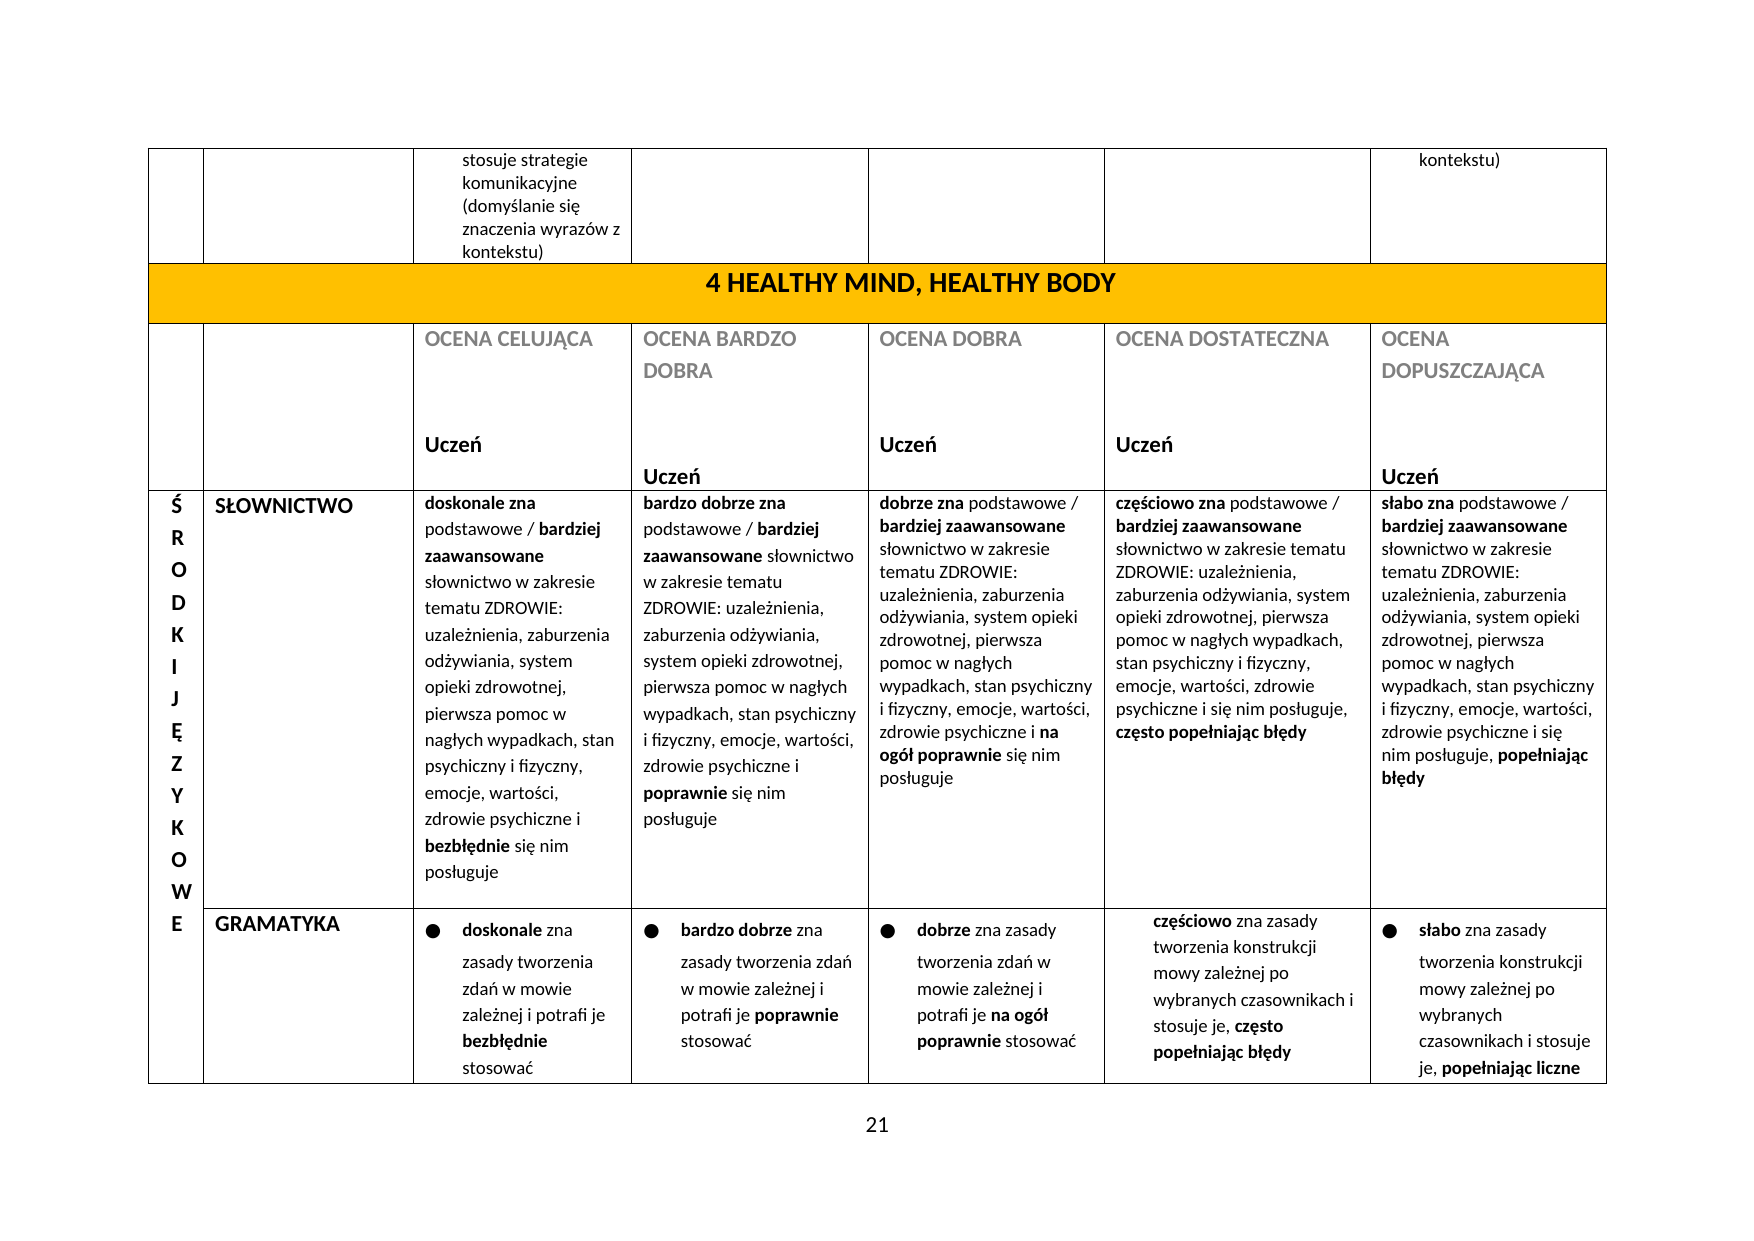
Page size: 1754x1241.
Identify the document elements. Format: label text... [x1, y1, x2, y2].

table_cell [632, 149, 868, 263]
table_cell OCENA DOSTATECZNA Uczeń [1105, 324, 1370, 490]
table_cell GRAMATYKA [204, 909, 413, 1083]
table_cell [1105, 149, 1370, 263]
table_cell OCENA DOBRA Uczeń [869, 324, 1104, 490]
table_cell [204, 324, 413, 490]
table_cell słabo zna podstawowe / bardziej zaawansowane słownictwo w zakresie tematu ZDROWIE: uzależnienia, zaburzenia odżywiania, system opieki zdrowotnej, pierwsza pomoc w nagłych wypadkach, stan psychiczny i fizyczny, emocje, wartości, zdrowie psychiczne i się nim posługuje, popełniając błędy [1371, 491, 1606, 908]
table_cell doskonale zna podstawowe / bardziej zaawansowane słownictwo w zakresie tematu ZDROWIE: uzależnienia, zaburzenia odżywiania, system opieki zdrowotnej, pierwsza pomoc w nagłych wypadkach, stan psychiczny i fizyczny, emocje, wartości, zdrowie psychiczne i bezbłędnie się nim posługuje [414, 491, 631, 908]
table_cell SŁOWNICTWO [204, 491, 413, 908]
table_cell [204, 149, 413, 263]
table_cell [1371, 149, 1606, 263]
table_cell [414, 909, 631, 1083]
table_cell ŚRODKI JĘZYKOWE [149, 491, 203, 1083]
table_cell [869, 909, 1104, 1083]
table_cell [632, 909, 868, 1083]
table_cell OCENA BARDZO DOBRA Uczeń [632, 324, 868, 490]
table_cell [869, 149, 1104, 263]
table_cell OCENA CELUJĄCA Uczeń [414, 324, 631, 490]
table_cell bardzo dobrze zna podstawowe / bardziej zaawansowane słownictwo w zakresie tematu ZDROWIE: uzależnienia, zaburzenia odżywiania, system opieki zdrowotnej, pierwsza pomoc w nagłych wypadkach, stan psychiczny i fizyczny, emocje, wartości, zdrowie psychiczne i poprawnie się nim posługuje [632, 491, 868, 908]
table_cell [1105, 909, 1370, 1083]
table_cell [1371, 909, 1606, 1083]
table_cell OCENA DOPUSZCZAJĄCA Uczeń [1371, 324, 1606, 490]
table_cell dobrze zna podstawowe / bardziej zaawansowane słownictwo w zakresie tematu ZDROWIE: uzależnienia, zaburzenia odżywiania, system opieki zdrowotnej, pierwsza pomoc w nagłych wypadkach, stan psychiczny i fizyczny, emocje, wartości, zdrowie psychiczne i na ogół poprawnie się nim posługuje [869, 491, 1104, 908]
table_cell 4 HEALTHY MIND, HEALTHY BODY [149, 264, 1606, 323]
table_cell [414, 149, 631, 263]
table_cell [149, 324, 203, 490]
table_cell częściowo zna podstawowe / bardziej zaawansowane słownictwo w zakresie tematu ZDROWIE: uzależnienia, zaburzenia odżywiania, system opieki zdrowotnej, pierwsza pomoc w nagłych wypadkach, stan psychiczny i fizyczny, emocje, wartości, zdrowie psychiczne i się nim posługuje, często popełniając błędy [1105, 491, 1370, 908]
